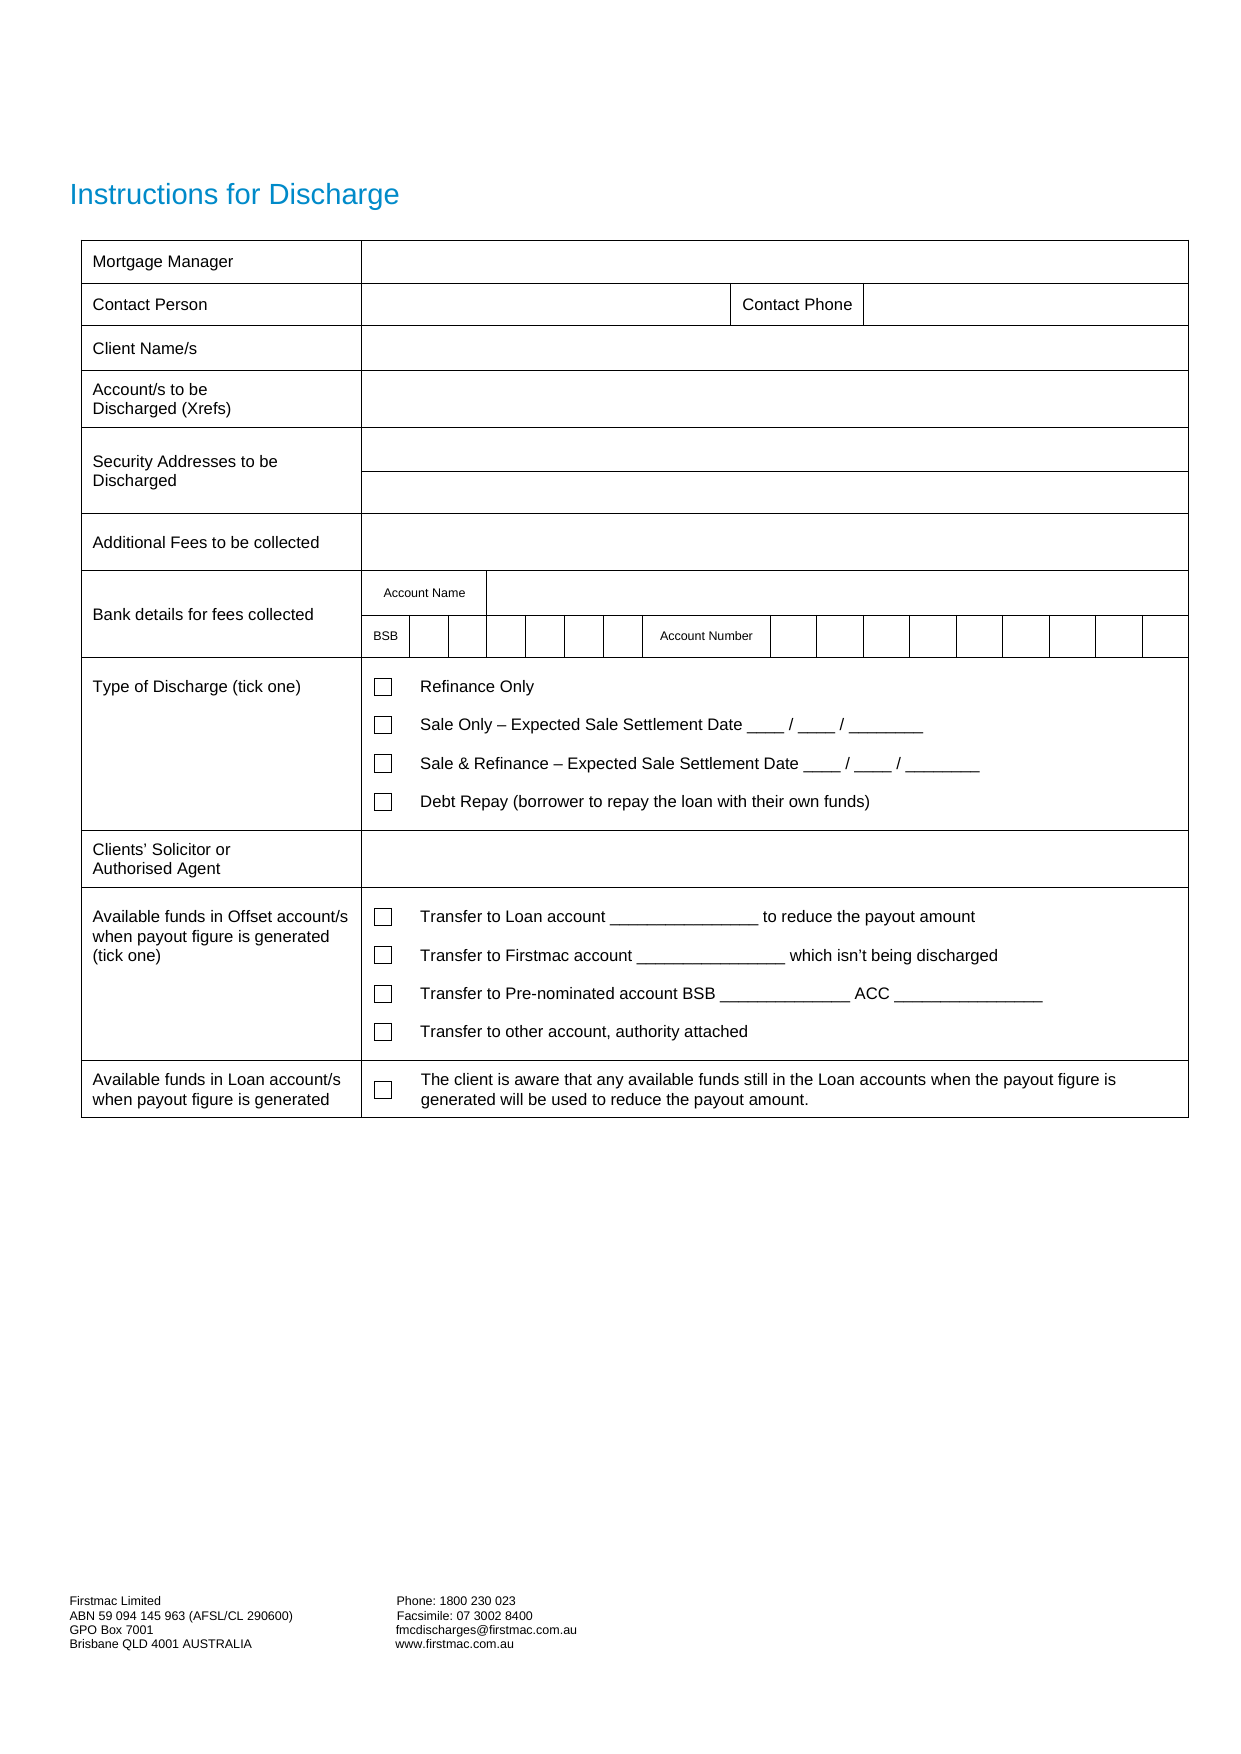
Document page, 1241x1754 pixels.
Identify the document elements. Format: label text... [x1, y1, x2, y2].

table_cell [362, 831, 1188, 887]
table_cell Security Addresses to be Discharged [82, 428, 361, 513]
table_cell Type of Discharge (tick one) [82, 658, 361, 830]
table_cell Refinance Only Sale Only – Expected Sale Settlement Date ____ / ____ / ________ Sale & Refinance – Expected Sale Settlement Date ____ / ____ / ________ Debt Repay (borrower to repay the loan with their own funds) [362, 658, 1188, 830]
table_cell [565, 616, 603, 657]
table_cell [362, 326, 1188, 370]
table_cell [487, 571, 1188, 615]
table_cell Account Name [362, 571, 486, 615]
table_cell [864, 284, 1188, 325]
table_cell [449, 616, 486, 657]
table_cell [1003, 616, 1049, 657]
table_cell Clients’ Solicitor or Authorised Agent [82, 831, 361, 887]
table_cell Client Name/s [82, 326, 361, 370]
table_cell Bank details for fees collected [82, 571, 361, 657]
table_cell [362, 1061, 409, 1117]
table_cell [1096, 616, 1142, 657]
table_cell [604, 616, 642, 657]
table_cell [362, 472, 1188, 513]
table_cell [957, 616, 1002, 657]
table_cell [410, 616, 448, 657]
table_cell [362, 284, 730, 325]
table_cell [817, 616, 863, 657]
table_cell [526, 616, 564, 657]
table_header [362, 241, 1188, 283]
table_cell [362, 371, 1188, 427]
table_cell Transfer to Loan account ________________ to reduce the payout amount Transfer to Firstmac account ________________ which isn’t being discharged Transfer to Pre-nominated account BSB ______________ ACC ________________ Transfer to other account, authority attached [362, 888, 1188, 1060]
table_cell [362, 428, 1188, 471]
table_cell BSB [362, 616, 409, 657]
table_cell Contact Person [82, 284, 361, 325]
table_cell [864, 616, 909, 657]
table_cell Contact Phone [731, 284, 863, 325]
table_cell [487, 616, 525, 657]
text Instructions for Discharge [69, 177, 1053, 211]
table_cell [362, 514, 1188, 570]
table_cell [771, 616, 816, 657]
table_cell Account/s to be Discharged (Xrefs) [82, 371, 361, 427]
table_cell Account Number [643, 616, 770, 657]
table_cell Available funds in Loan account/s when payout figure is generated [82, 1061, 361, 1117]
table_cell [1143, 616, 1188, 657]
table_cell Additional Fees to be collected [82, 514, 361, 570]
table_cell The client is aware that any available funds still in the Loan accounts when the payout figure is generated will be used to reduce the payout amount. [409, 1061, 1188, 1117]
table_cell Available funds in Offset account/s when payout figure is generated (tick one) [82, 888, 361, 1060]
table_cell [1050, 616, 1095, 657]
table_header Mortgage Manager [82, 241, 361, 283]
table_cell [910, 616, 956, 657]
